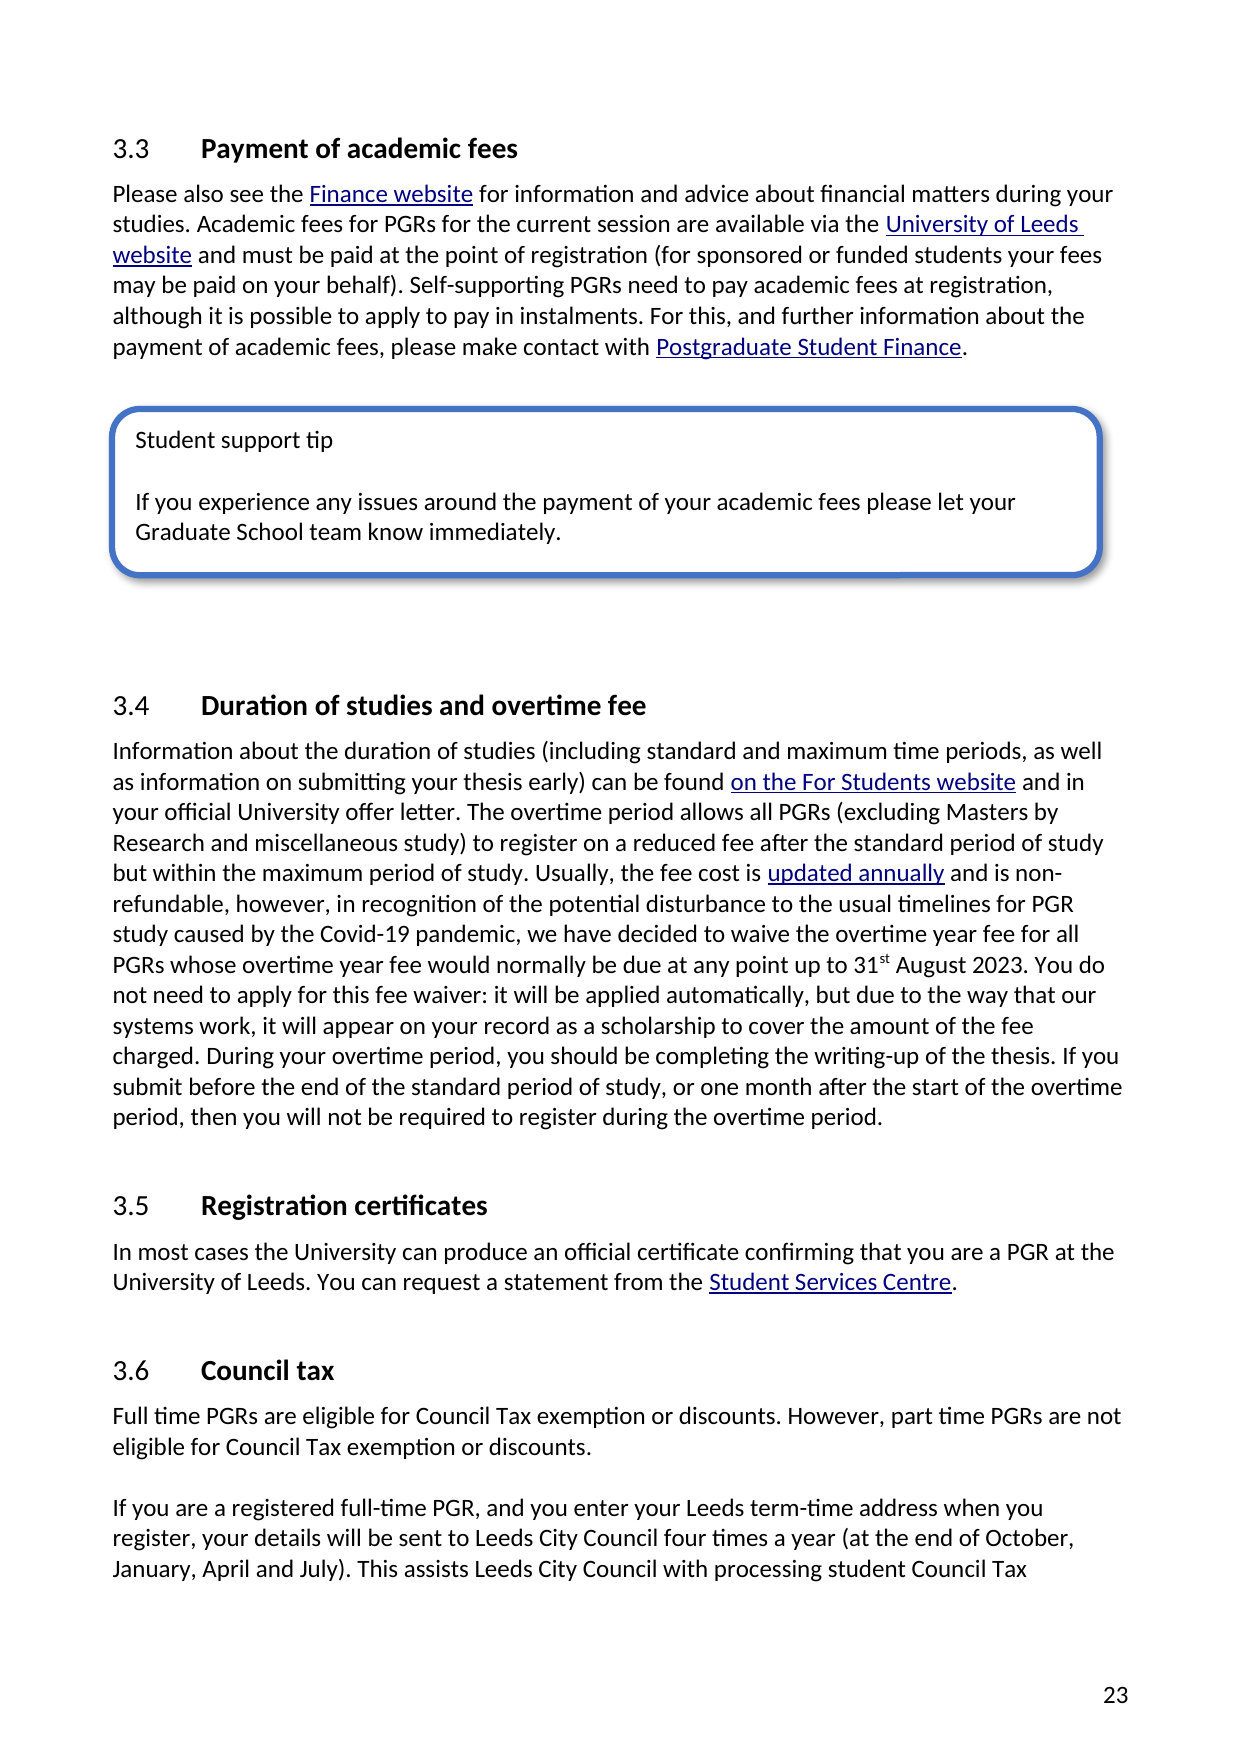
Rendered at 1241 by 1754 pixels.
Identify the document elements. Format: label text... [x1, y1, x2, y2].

subtitle Council tax [112, 1352, 1128, 1388]
text In most cases the University can produce an official certificate confirming that you are a PGR at the University of Leeds. You can request a statement from the Student Services Centre. [112, 1236, 1128, 1297]
subtitle Registration certificates [112, 1187, 1128, 1223]
subtitle Payment of academic fees [112, 130, 1128, 166]
text Please also see the Finance website for information and advice about financial matters during your studies. Academic fees for PGRs for the current session are available via the University of Leeds website and must be paid at the point of registration (for sponsored or funded students your fees may be paid on your behalf). Self-supporting PGRs need to pay academic fees at registration, although it is possible to apply to pay in instalments. For this, and further information about the payment of academic fees, please make contact with Postgraduate Student Finance. [112, 178, 1128, 361]
text Full time PGRs are eligible for Council Tax exemption or discounts. However, part time PGRs are not eligible for Council Tax exemption or discounts. [112, 1400, 1128, 1461]
subtitle Duration of studies and overtime fee [112, 687, 1128, 723]
text Information about the duration of studies (including standard and maximum time periods, as well as information on submitting your thesis early) can be found on the For Students website and in your official University offer letter. The overtime period allows all PGRs (excluding Masters by Research and miscellaneous study) to register on a reduced fee after the standard period of study but within the maximum period of study. Usually, the fee cost is updated annually and is non-refundable, however, in recognition of the potential disturbance to the usual timelines for PGR study caused by the Covid-19 pandemic, we have decided to waive the overtime year fee for all PGRs whose overtime year fee would normally be due at any point up to 31st August 2023. You do not need to apply for this fee waiver: it will be applied automatically, but due to the way that our systems work, it will appear on your record as a scholarship to cover the amount of the fee charged. During your overtime period, you should be completing the writing-up of the thesis. If you submit before the end of the standard period of study, or one month after the start of the overtime period, then you will not be required to register during the overtime period. [112, 735, 1128, 1132]
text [112, 1492, 1128, 1583]
